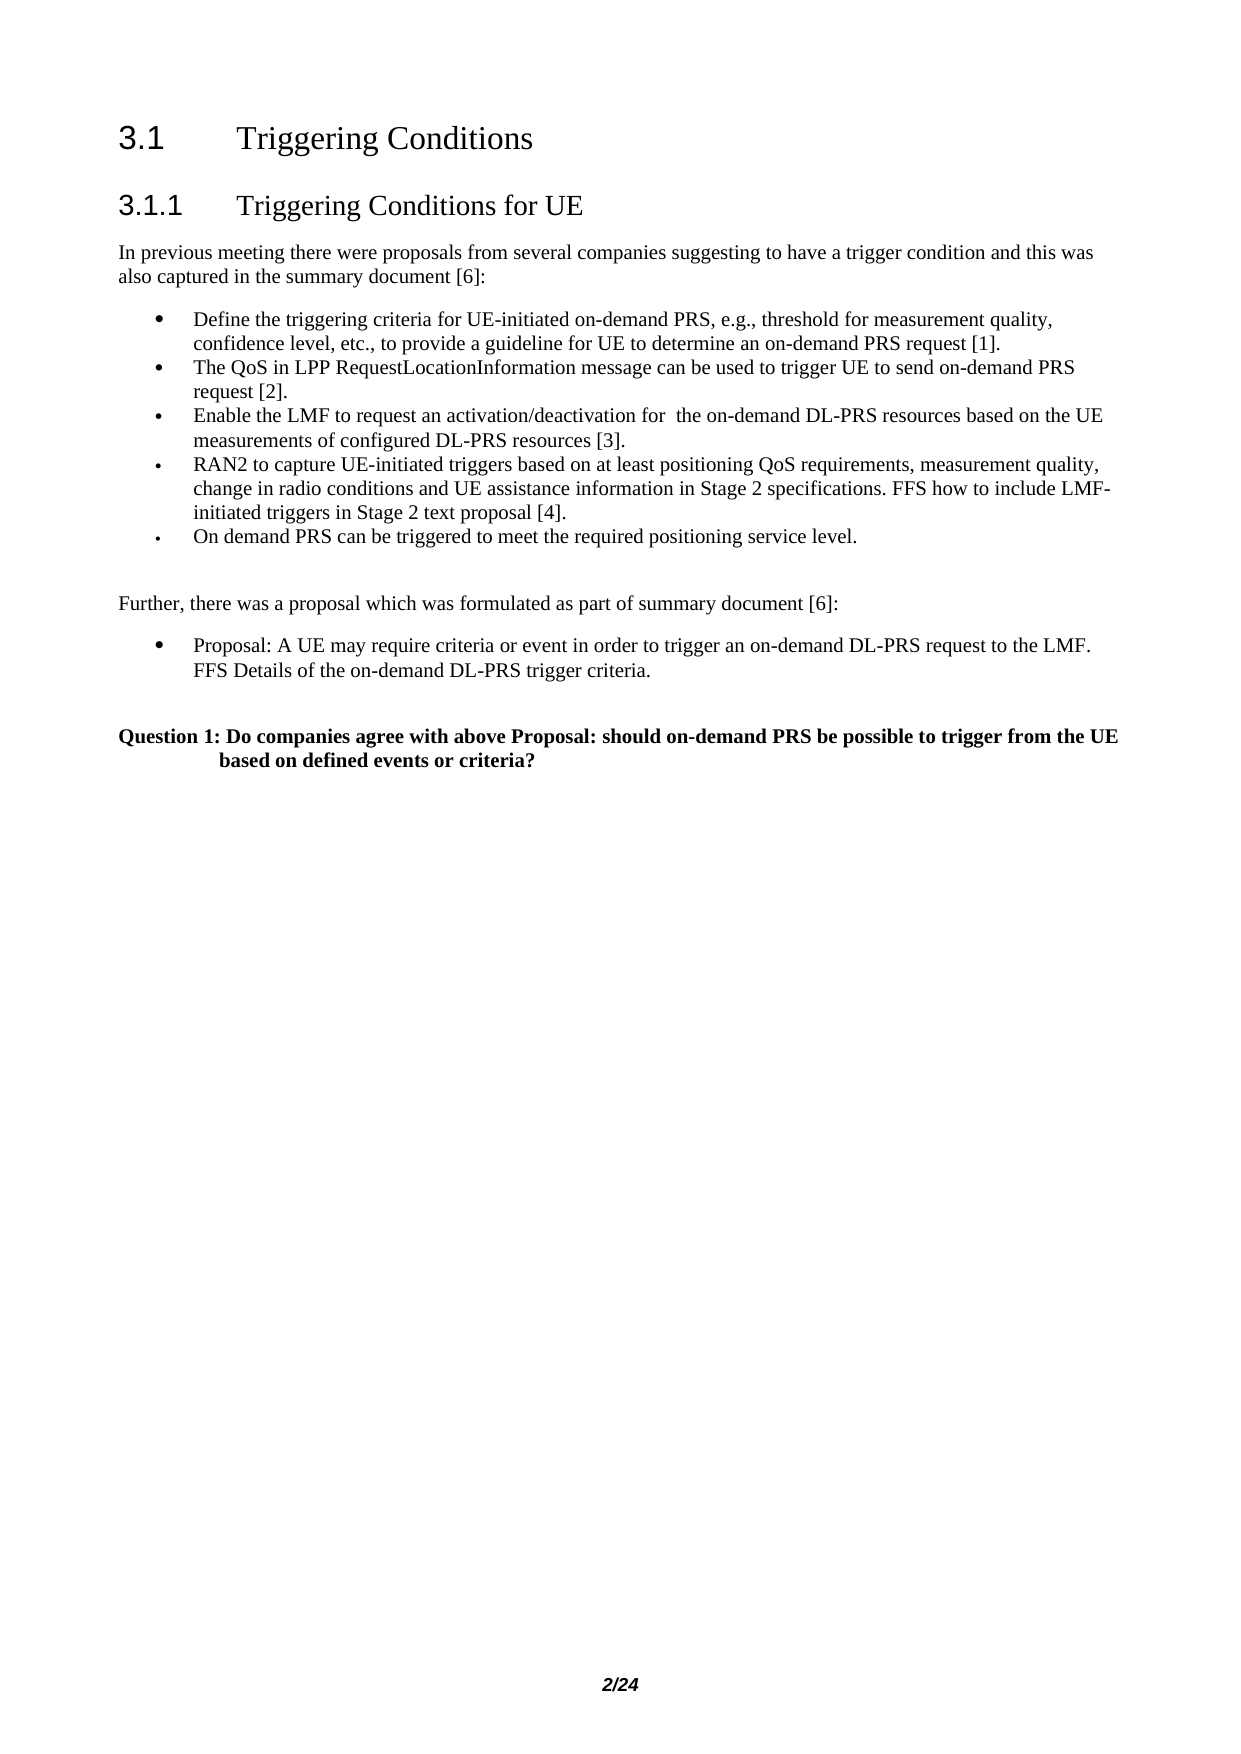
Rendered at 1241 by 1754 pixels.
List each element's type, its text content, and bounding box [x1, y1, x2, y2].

list On demand PRS can be triggered to meet the required positioning service level. [156, 524, 1122, 548]
list Define the triggering criteria for UE-initiated on-demand PRS, e.g., threshold for measurement quality, confidence level, etc., to provide a guideline for UE to determine an on-demand PRS request [1]. [156, 307, 1122, 355]
text In previous meeting there were proposals from several companies suggesting to have a trigger condition and this was also captured in the summary document [6]: [118, 240, 1122, 288]
list The QoS in LPP RequestLocationInformation message can be used to trigger UE to send on-demand PRS request [2]. [156, 355, 1122, 403]
text Question 1: Do companies agree with above Proposal: should on-demand PRS be possible to trigger from the UE based on defined events or criteria? [118, 724, 1122, 772]
subtitle 3.1 Triggering Conditions [118, 118, 1122, 157]
list RAN2 to capture UE-initiated triggers based on at least positioning QoS requirements, measurement quality, change in radio conditions and UE assistance information in Stage 2 specifications. FFS how to include LMF-initiated triggers in Stage 2 text proposal [4]. [156, 452, 1122, 524]
list Enable the LMF to request an activation/deactivation for the on-demand DL-PRS resources based on the UE measurements of configured DL-PRS resources [3]. [156, 403, 1122, 452]
subtitle 3.1.1 Triggering Conditions for UE [118, 188, 1122, 222]
list Proposal: A UE may require criteria or event in order to trigger an on-demand DL-PRS request to the LMF. FFS Details of the on-demand DL-PRS trigger criteria. [156, 633, 1122, 682]
text Further, there was a proposal which was formulated as part of summary document [6]: [118, 591, 1122, 615]
